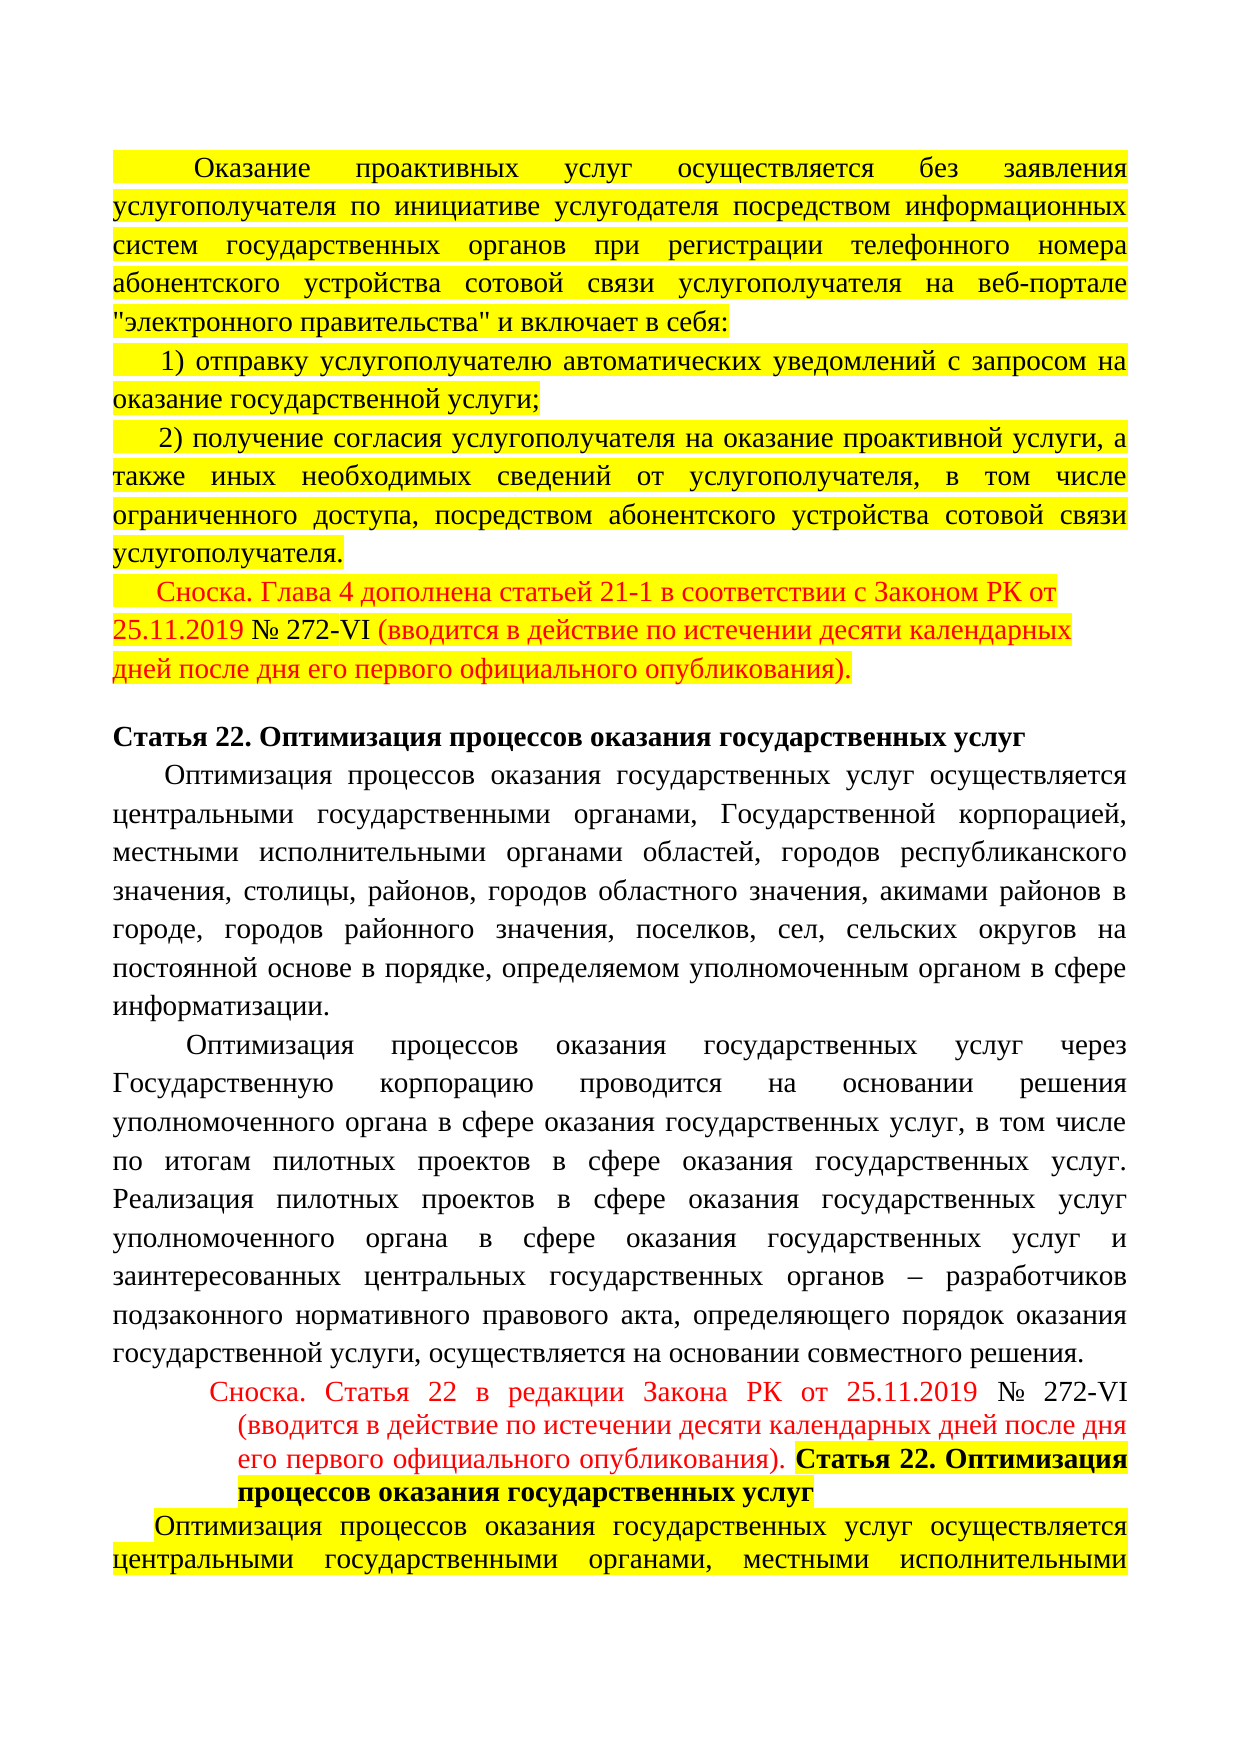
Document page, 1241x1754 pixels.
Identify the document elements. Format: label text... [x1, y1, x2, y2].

text Оптимизация процессов оказания государственных услуг через Государственную корпорацию проводится на основании решения уполномоченного органа в сфере оказания государственных услуг, в том числе по итогам пилотных проектов в сфере оказания государственных услуг. Реализация пилотных проектов в сфере оказания государственных услуг уполномоченного органа в сфере оказания государственных услуг и заинтересованных центральных государственных органов – разработчиков подзаконного нормативного правового акта, определяющего порядок оказания государственной услуги, осуществляется на основании совместного решения. [112, 1027, 1128, 1369]
text Сноска. Глава 4 дополнена статьей 21-1 в соответствии с Законом РК от 25.11.2019 № 272-VI (вводится в действие по истечении десяти календарных дней после дня его первого официального опубликования). [112, 574, 1128, 715]
text 2) получение согласия услугополучателя на оказание проактивной услуги, а также иных необходимых сведений от услугополучателя, в том числе ограниченного доступа, посредством абонентского устройства сотовой связи услугополучателя. [112, 475, 1128, 569]
text Статья 22. Оптимизация процессов оказания государственных услуг [112, 719, 1128, 752]
text Оказание проактивных услуг осуществляется без заявления услугополучателя по инициативе услугодателя посредством информационных систем государственных органов при регистрации телефонного номера абонентского устройства сотовой связи услугополучателя на веб-портале "электронного правительства" и включает в себя: [112, 150, 1128, 338]
text 1) отправку услугополучателю автоматических уведомлений с запросом на оказание государственной услуги; [112, 343, 1128, 415]
text 2) получение согласия услугополучателя на оказание проактивной услуги, а также иных необходимых сведений от услугополучателя, в том числе ограниченного доступа, посредством абонентского устройства сотовой связи услугополучателя. [112, 420, 1128, 472]
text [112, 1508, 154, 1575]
text Сноска. Статья 22 в редакции Закона РК от 25.11.2019 № 272-VI (вводится в действие по истечении десяти календарных дней после дня его первого официального опубликования). Статья 22. Оптимизация процессов оказания государственных услуг [154, 1374, 1128, 1508]
text Оптимизация процессов оказания государственных услуг осуществляется центральными государственными органами, Государственной корпорацией, местными исполнительными органами областей, городов республиканского значения, столицы, районов, городов областного значения, акимами районов в городе, городов районного значения, поселков, сел, сельских округов на постоянной основе в порядке, определяемом уполномоченным органом в сфере информатизации. [112, 757, 1128, 1022]
